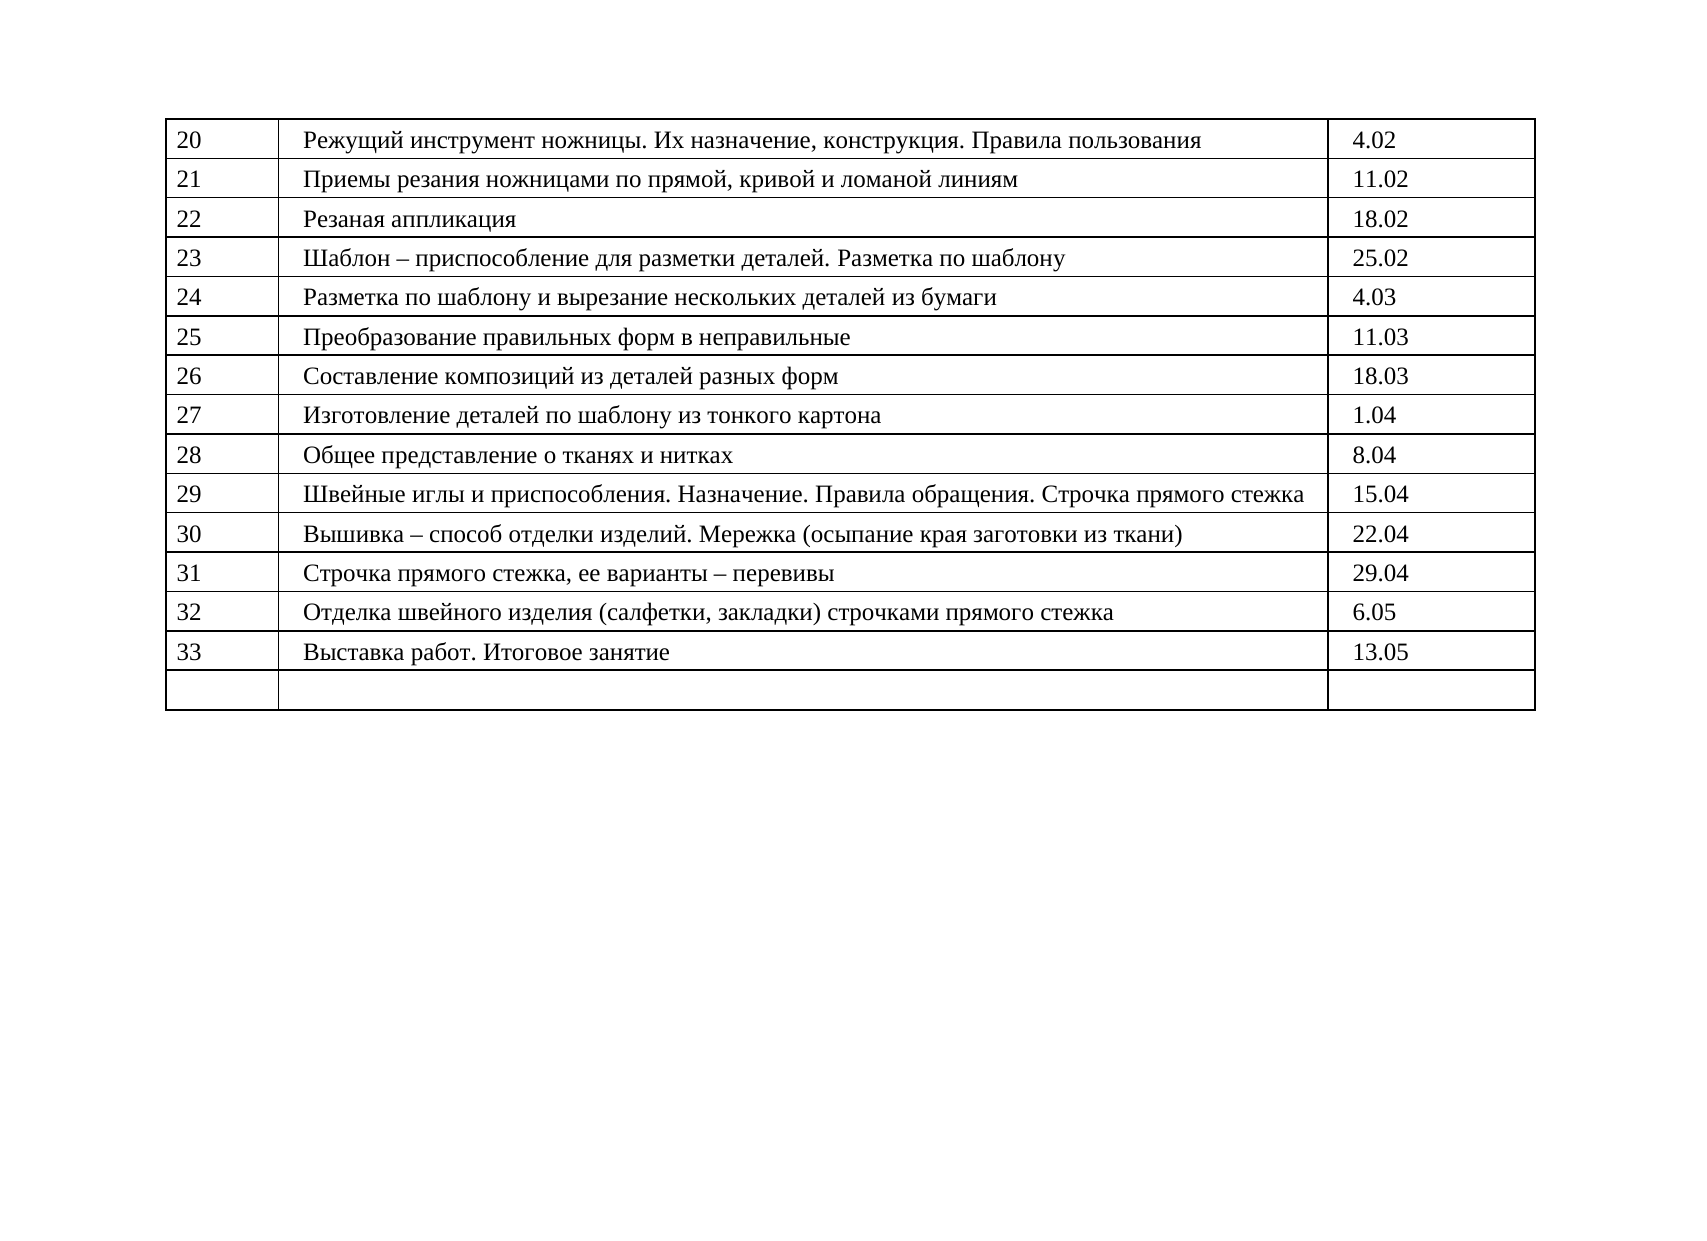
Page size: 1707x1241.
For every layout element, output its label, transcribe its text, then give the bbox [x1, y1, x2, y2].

table_cell 25.02 [1329, 238, 1534, 276]
table_cell 32 [167, 592, 278, 630]
table_cell 21 [167, 159, 278, 197]
table_cell 29.04 [1329, 553, 1534, 591]
table_cell 31 [167, 553, 278, 591]
table_cell 11.02 [1329, 159, 1534, 197]
table_cell 29 [167, 474, 278, 512]
table_cell Режущий инструмент ножницы. Их назначение, конструкция. Правила пользования [279, 120, 1327, 157]
table_cell 18.03 [1329, 356, 1534, 394]
table_cell 13.05 [1329, 632, 1534, 669]
table_cell Общее представление о тканях и нитках [279, 435, 1327, 472]
table_cell 11.03 [1329, 317, 1534, 354]
table_cell Изготовление деталей по шаблону из тонкого картона [279, 395, 1327, 433]
table_cell 1.04 [1329, 395, 1534, 433]
table_cell 28 [167, 435, 278, 472]
table_cell Составление композиций из деталей разных форм [279, 356, 1327, 394]
table_cell Резаная аппликация [279, 198, 1327, 236]
table_cell Приемы резания ножницами по прямой, кривой и ломаной линиям [279, 159, 1327, 197]
table_cell 22 [167, 198, 278, 236]
table_cell 4.03 [1329, 277, 1534, 315]
table_cell Выставка работ. Итоговое занятие [279, 632, 1327, 669]
table_cell 24 [167, 277, 278, 315]
table_cell Швейные иглы и приспособления. Назначение. Правила обращения. Строчка прямого стежка [279, 474, 1327, 512]
table_cell Разметка по шаблону и вырезание нескольких деталей из бумаги [279, 277, 1327, 315]
table_cell 18.02 [1329, 198, 1534, 236]
table_cell [279, 671, 1327, 709]
table_cell Отделка швейного изделия (салфетки, закладки) строчками прямого стежка [279, 592, 1327, 630]
table_cell 22.04 [1329, 513, 1534, 551]
table_cell 27 [167, 395, 278, 433]
table_cell Вышивка – способ отделки изделий. Мережка (осыпание края заготовки из ткани) [279, 513, 1327, 551]
table_cell Строчка прямого стежка, ее варианты – перевивы [279, 553, 1327, 591]
table_cell 8.04 [1329, 435, 1534, 472]
table_cell 4.02 [1329, 120, 1534, 157]
table_cell Шаблон – приспособление для разметки деталей. Разметка по шаблону [279, 238, 1327, 276]
table_cell 25 [167, 317, 278, 354]
table_cell 23 [167, 238, 278, 276]
table_cell 15.04 [1329, 474, 1534, 512]
table_cell [1329, 671, 1534, 709]
table_cell 20 [167, 120, 278, 157]
table_cell 26 [167, 356, 278, 394]
table_cell 30 [167, 513, 278, 551]
table_cell Преобразование правильных форм в неправильные [279, 317, 1327, 354]
table_cell [167, 671, 278, 709]
table_cell 6.05 [1329, 592, 1534, 630]
table_cell 33 [167, 632, 278, 669]
